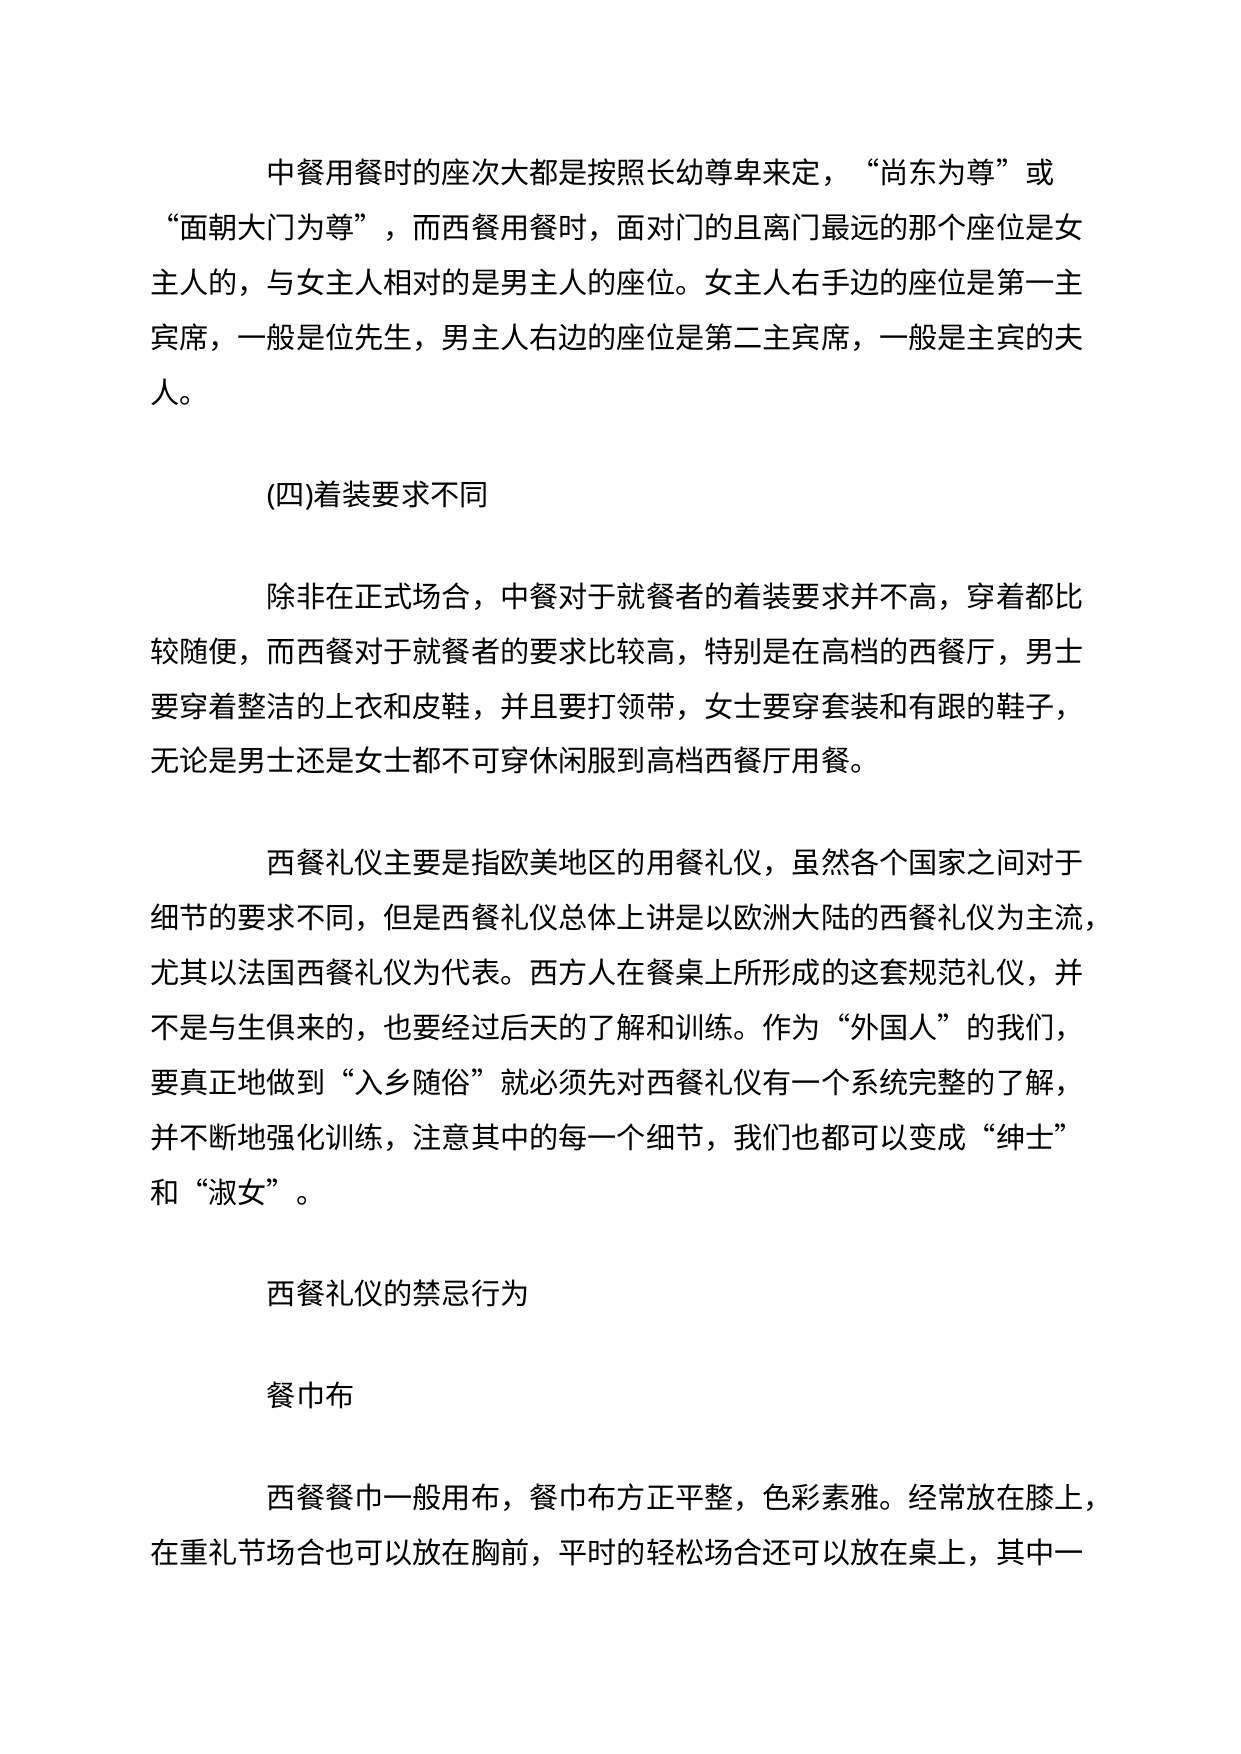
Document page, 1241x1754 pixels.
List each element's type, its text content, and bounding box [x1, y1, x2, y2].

text (四)着装要求不同 [150, 471, 1090, 514]
text 餐巾布 [150, 1373, 1090, 1415]
text 中餐用餐时的座次大都是按照长幼尊卑来定，“尚东为尊”或“面朝大门为尊”，而西餐用餐时，面对门的且离门最远的那个座位是女主人的，与女主人相对的是男主人的座位。女主人右手边的座位是第一主宾席，一般是位先生，男主人右边的座位是第二主宾席，一般是主宾的夫人。 [150, 150, 1090, 412]
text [150, 1474, 1090, 1572]
text 除非在正式场合，中餐对于就餐者的着装要求并不高，穿着都比较随便，而西餐对于就餐者的要求比较高，特别是在高档的西餐厅，男士要穿着整洁的上衣和皮鞋，并且要打领带，女士要穿套装和有跟的鞋子，无论是男士还是女士都不可穿休闲服到高档西餐厅用餐。 [150, 573, 1090, 780]
text 西餐礼仪的禁忌行为 [150, 1271, 1090, 1313]
text 西餐礼仪主要是指欧美地区的用餐礼仪，虽然各个国家之间对于细节的要求不同，但是西餐礼仪总体上讲是以欧洲大陆的西餐礼仪为主流，尤其以法国西餐礼仪为代表。西方人在餐桌上所形成的这套规范礼仪，并不是与生俱来的，也要经过后天的了解和训练。作为“外国人”的我们，要真正地做到“入乡随俗”就必须先对西餐礼仪有一个系统完整的了解，并不断地强化训练，注意其中的每一个细节，我们也都可以变成“绅士”和“淑女”。 [150, 840, 1090, 1211]
